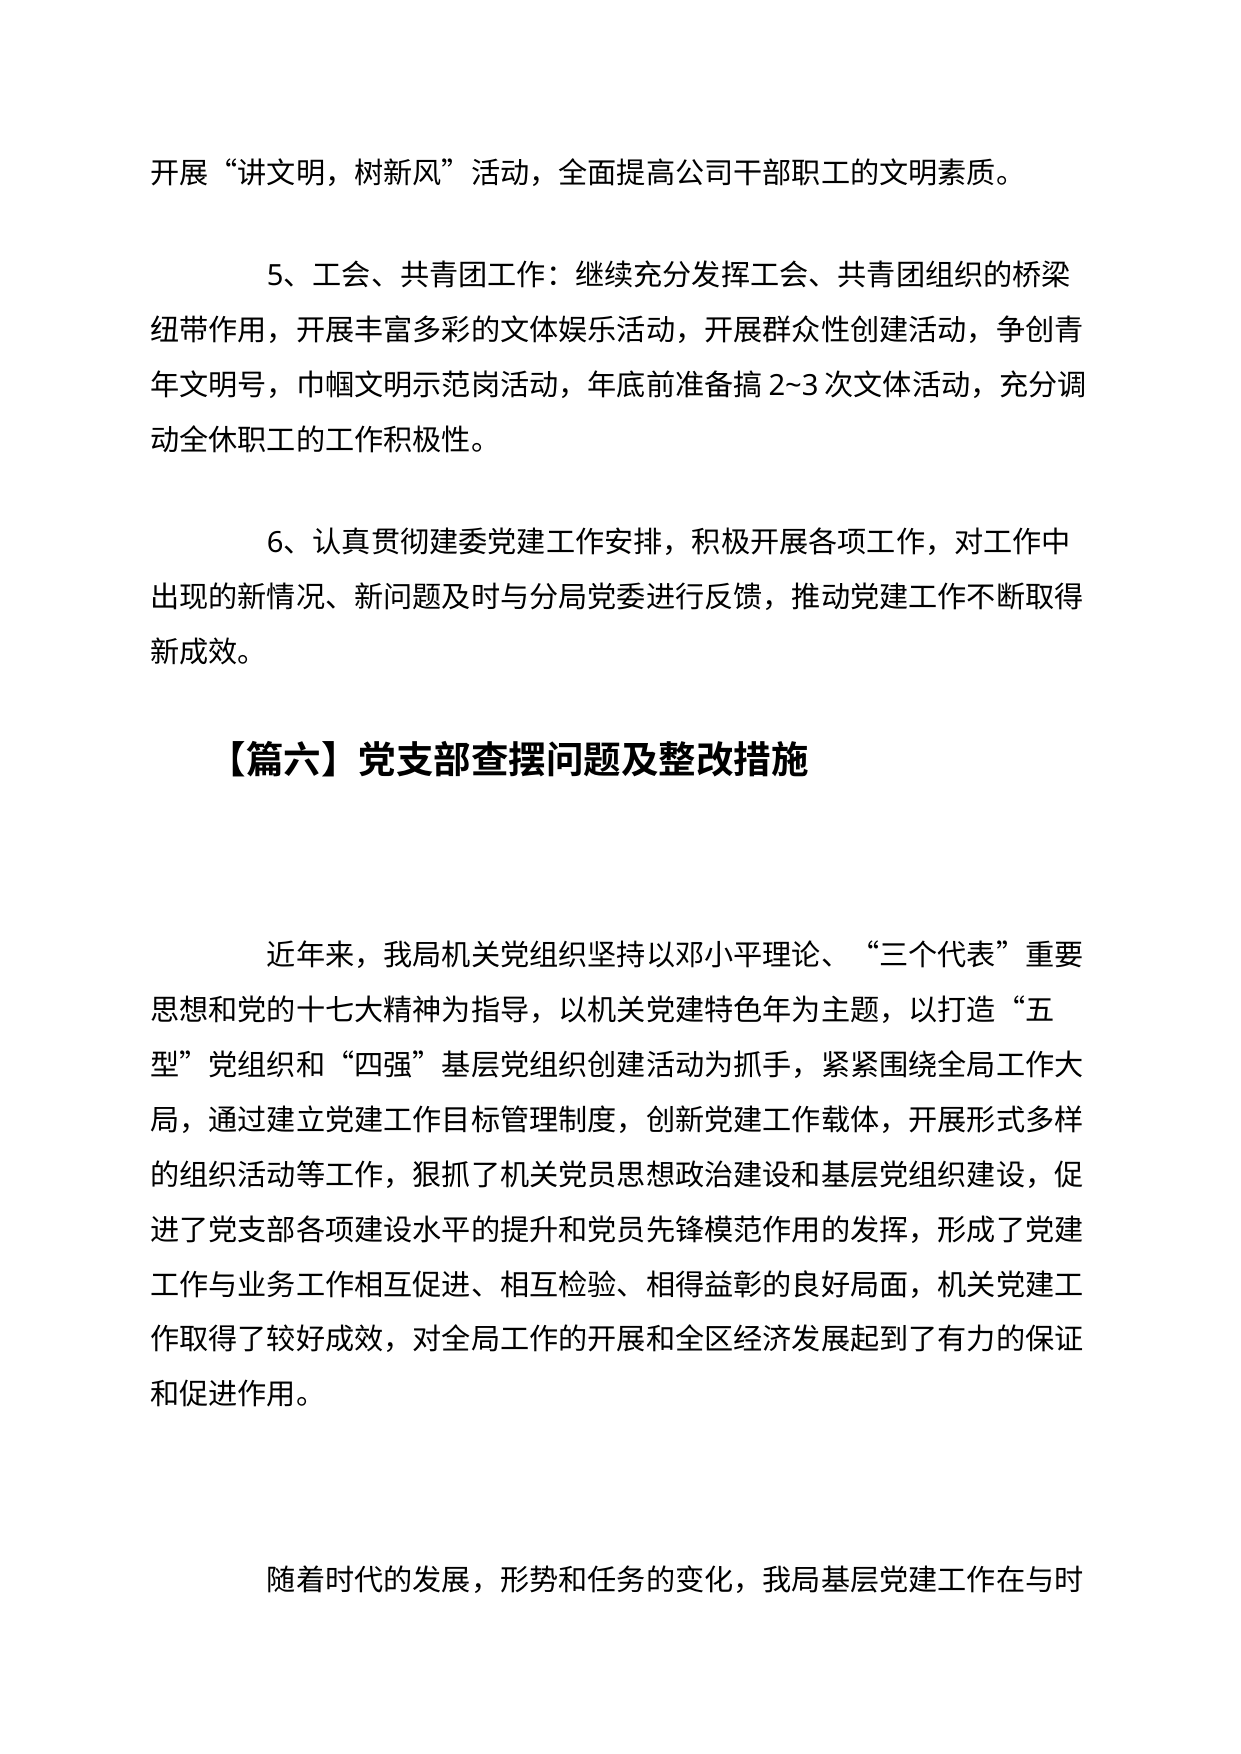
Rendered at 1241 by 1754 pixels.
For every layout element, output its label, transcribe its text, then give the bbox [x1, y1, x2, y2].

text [150, 150, 1090, 192]
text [150, 1557, 1090, 1599]
text 6、认真贯彻建委党建工作安排，积极开展各项工作，对工作中出现的新情况、新问题及时与分局党委进行反馈，推动党建工作不断取得新成效。 [150, 518, 1090, 671]
text 【篇六】党支部查摆问题及整改措施 [150, 730, 1090, 784]
text 5、工会、共青团工作：继续充分发挥工会、共青团组织的桥梁纽带作用，开展丰富多彩的文体娱乐活动，开展群众性创建活动，争创青年文明号，巾帼文明示范岗活动，年底前准备搞2~3次文体活动，充分调动全休职工的工作积极性。 [150, 252, 1090, 459]
text 近年来，我局机关党组织坚持以邓小平理论、“三个代表”重要思想和党的十七大精神为指导，以机关党建特色年为主题，以打造“五型”党组织和“四强”基层党组织创建活动为抓手，紧紧围绕全局工作大局，通过建立党建工作目标管理制度，创新党建工作载体，开展形式多样的组织活动等工作，狠抓了机关党员思想政治建设和基层党组织建设，促进了党支部各项建设水平的提升和党员先锋模范作用的发挥，形成了党建工作与业务工作相互促进、相互检验、相得益彰的良好局面，机关党建工作取得了较好成效，对全局工作的开展和全区经济发展起到了有力的保证和促进作用。 [150, 932, 1090, 1413]
